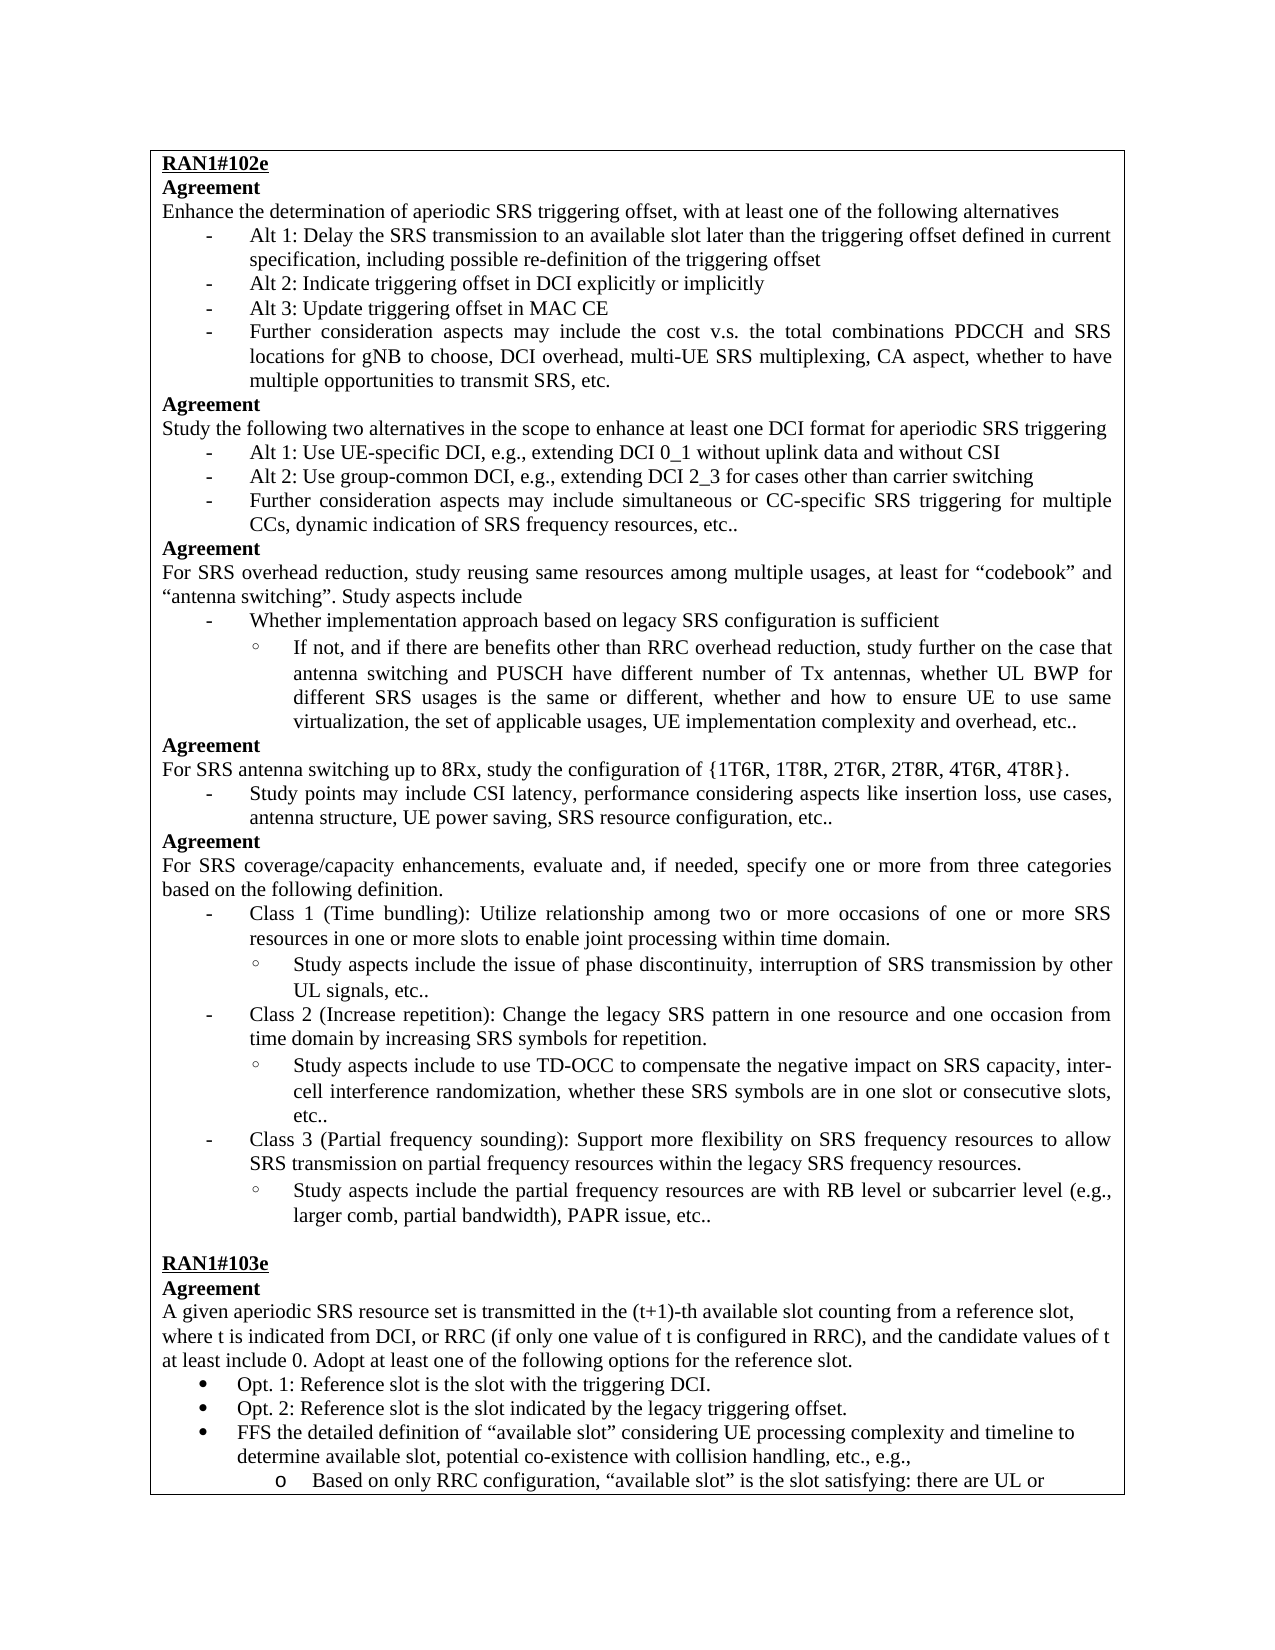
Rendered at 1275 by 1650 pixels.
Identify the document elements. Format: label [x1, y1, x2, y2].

table_header [151, 151, 1124, 1494]
